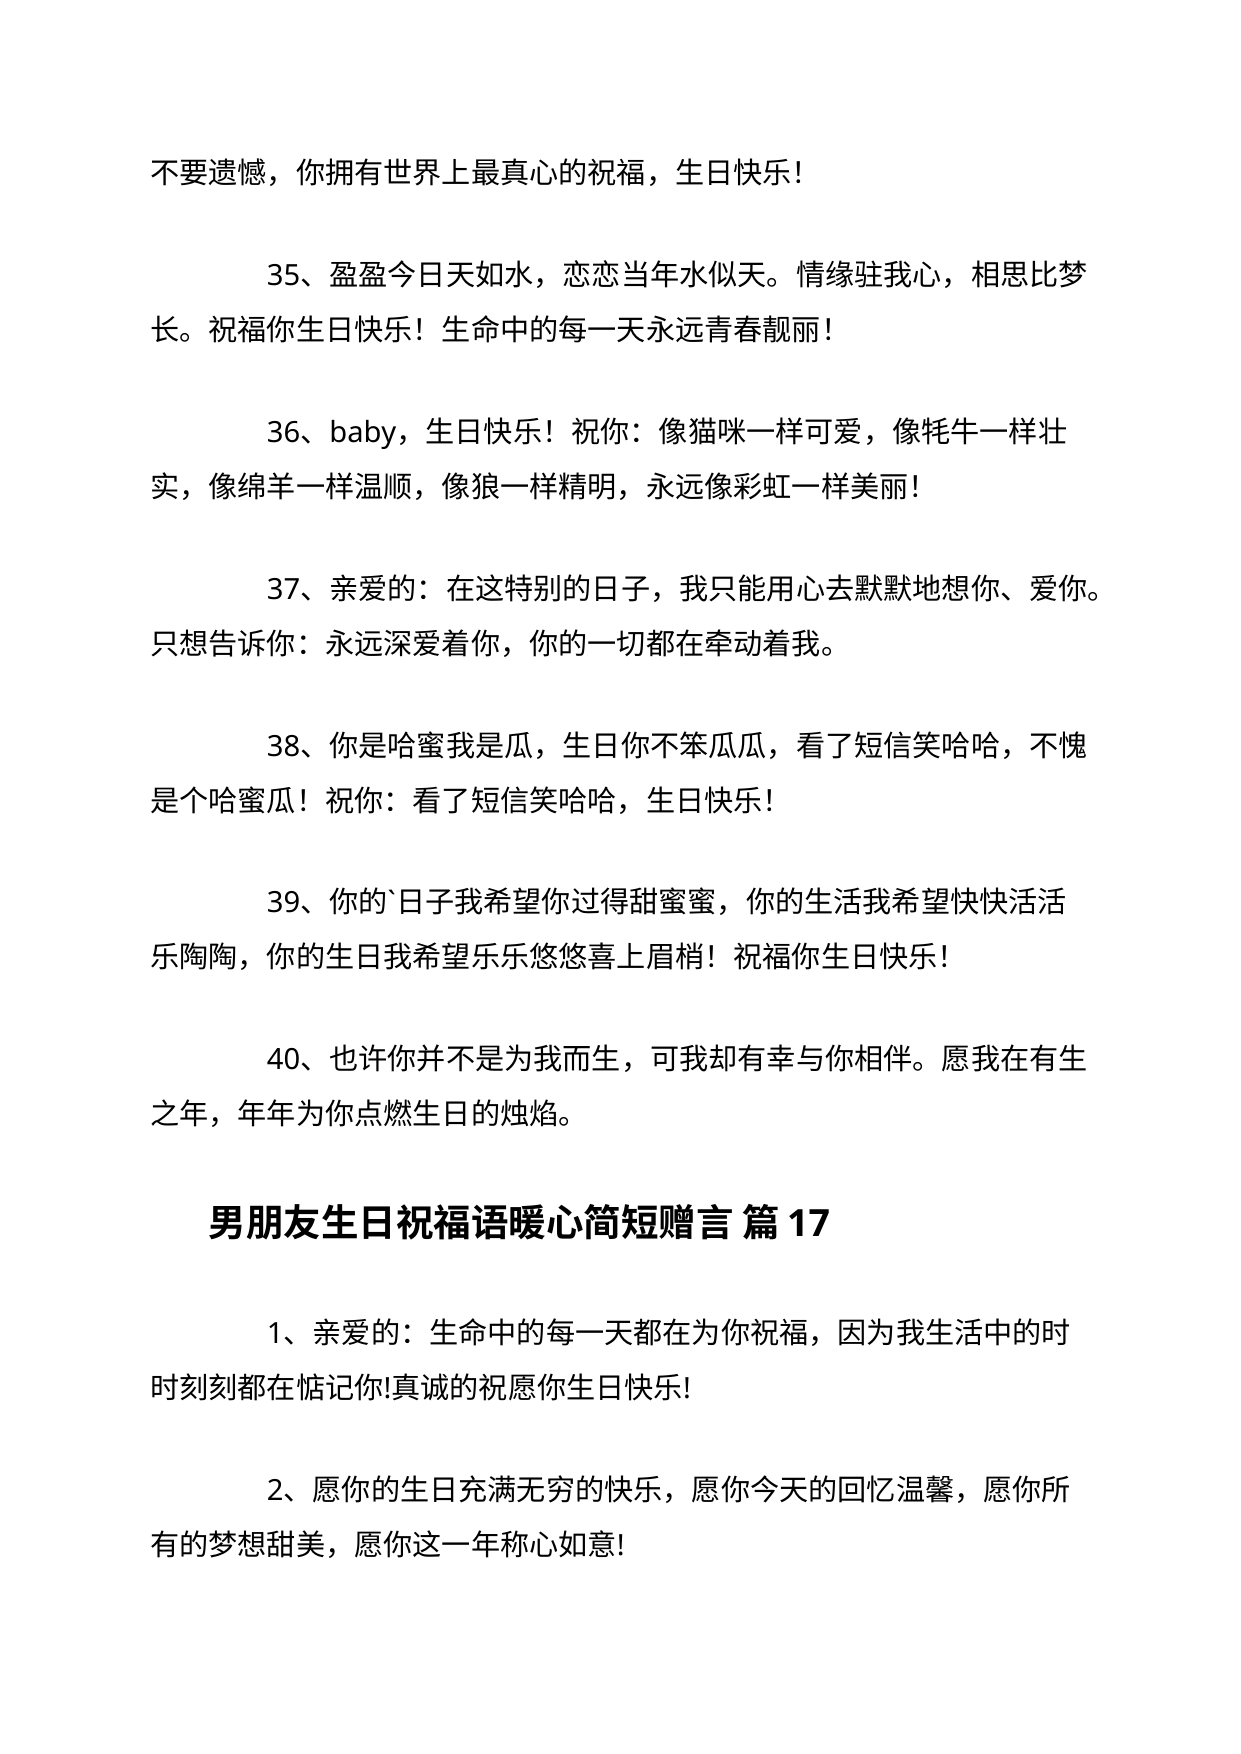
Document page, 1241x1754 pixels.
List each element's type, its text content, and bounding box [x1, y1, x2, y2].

text 35、盈盈今日天如水，恋恋当年水似天。情缘驻我心，相思比梦长。祝福你生日快乐！生命中的每一天永远青春靓丽！ [150, 252, 1090, 349]
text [150, 150, 1090, 192]
text 37、亲爱的：在这特别的日子，我只能用心去默默地想你、爱你。只想告诉你：永远深爱着你，你的一切都在牵动着我。 [150, 565, 1090, 663]
text 1、亲爱的：生命中的每一天都在为你祝福，因为我生活中的时时刻刻都在惦记你!真诚的祝愿你生日快乐! [150, 1310, 1090, 1407]
text 38、你是哈蜜我是瓜，生日你不笨瓜瓜，看了短信笑哈哈，不愧是个哈蜜瓜！祝你：看了短信笑哈哈，生日快乐！ [150, 722, 1090, 819]
text 40、也许你并不是为我而生，可我却有幸与你相伴。愿我在有生之年，年年为你点燃生日的烛焰。 [150, 1036, 1090, 1133]
text 2、愿你的生日充满无穷的快乐，愿你今天的回忆温馨，愿你所有的梦想甜美，愿你这一年称心如意! [150, 1467, 1090, 1564]
text 男朋友生日祝福语暖心简短赠言 篇17 [150, 1192, 1090, 1247]
text 36、baby，生日快乐！祝你：像猫咪一样可爱，像牦牛一样壮实，像绵羊一样温顺，像狼一样精明，永远像彩虹一样美丽！ [150, 408, 1090, 506]
text 39、你的`日子我希望你过得甜蜜蜜，你的生活我希望快快活活乐陶陶，你的生日我希望乐乐悠悠喜上眉梢！祝福你生日快乐！ [150, 879, 1090, 976]
